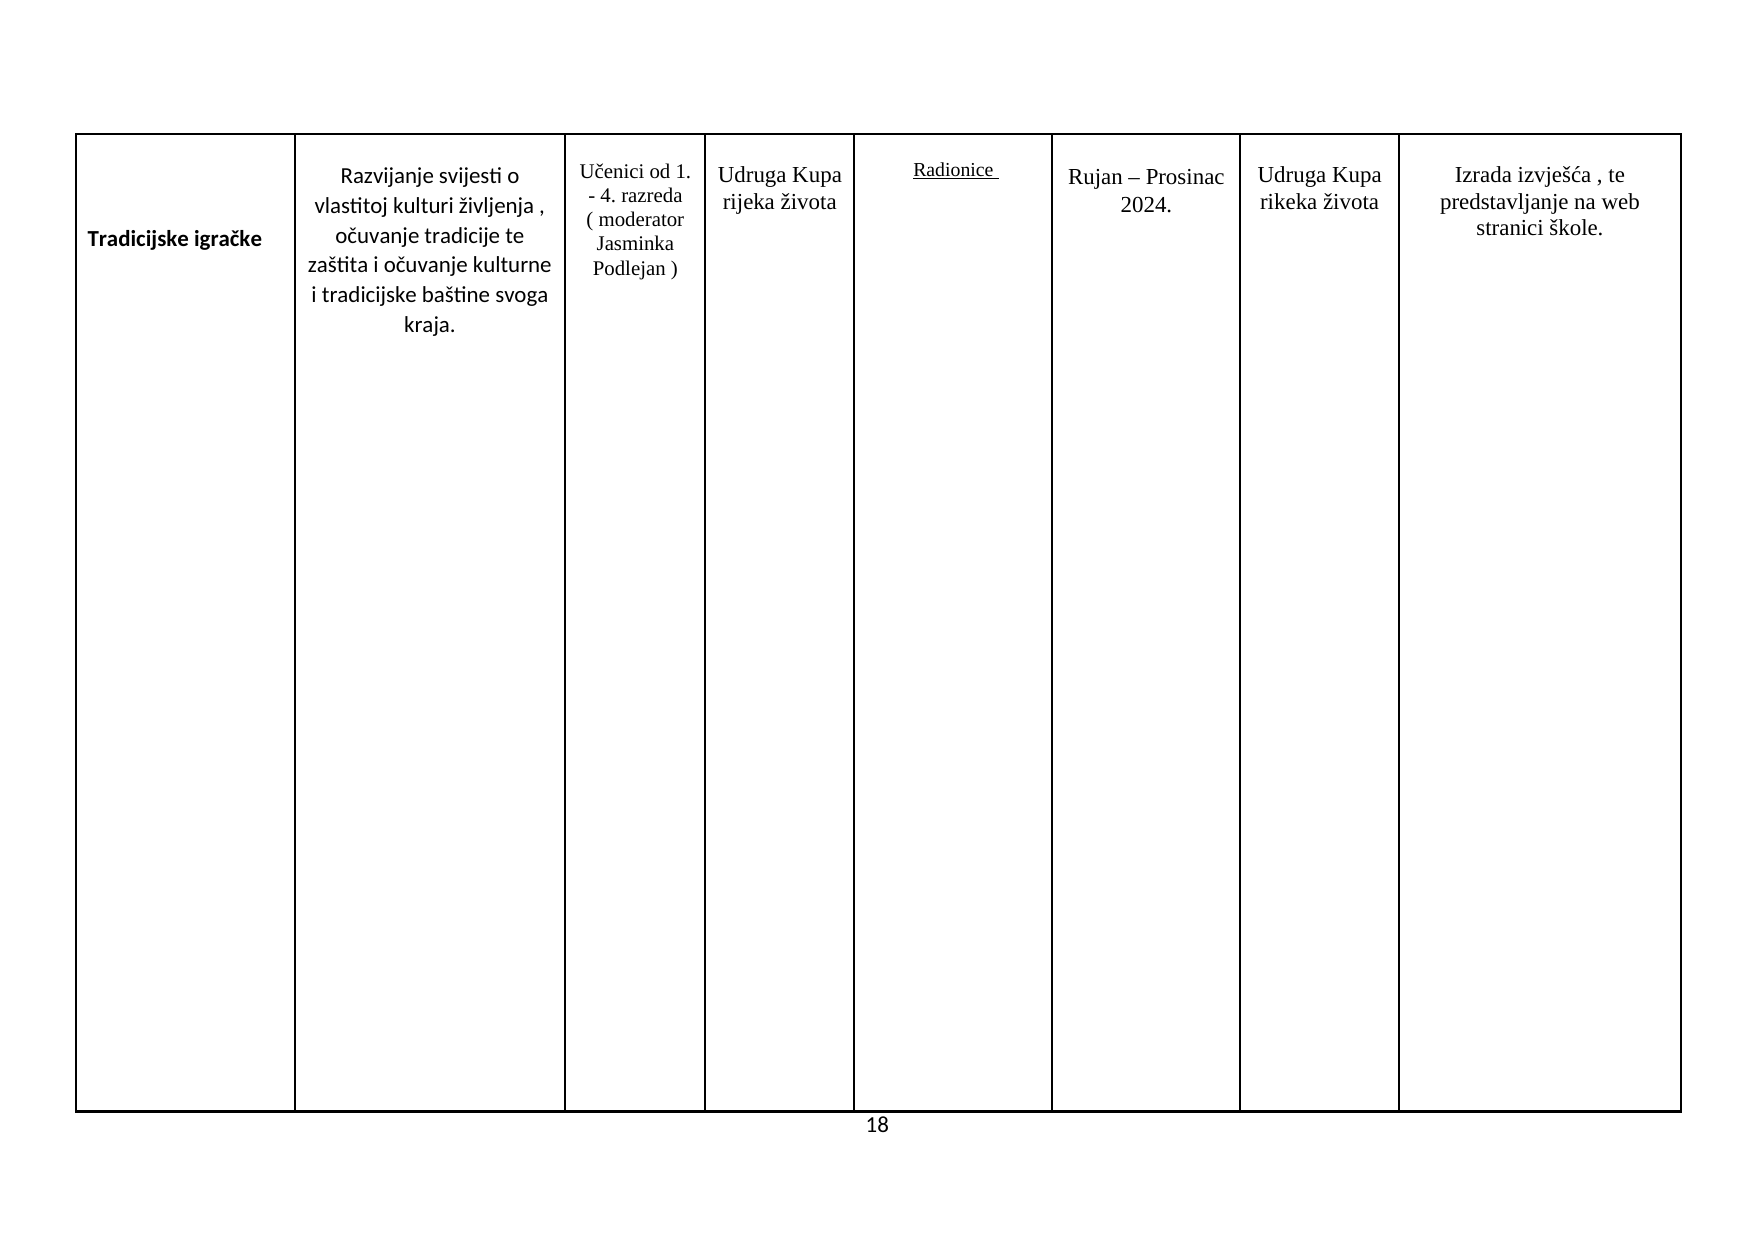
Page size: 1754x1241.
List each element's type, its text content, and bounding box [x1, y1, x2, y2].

table_cell Udruga Kupa rikeka života [1241, 135, 1398, 1110]
table_cell Učenici od 1. - 4. razreda ( moderator Jasminka Podlejan ) [566, 135, 704, 1110]
table_cell Razvijanje svijesti o vlastitoj kulturi življenja , očuvanje tradicije te zaštita i očuvanje kulturne i tradicijske baštine svoga kraja. [296, 135, 564, 1110]
table_cell Izrada izvješća , te predstavljanje na web stranici škole. [1400, 135, 1680, 1110]
table_cell Rujan – Prosinac 2024. [1053, 135, 1239, 1110]
table_cell Radionice [855, 135, 1051, 1110]
table_cell Udruga Kupa rijeka života [706, 135, 853, 1110]
table_cell Tradicijske igračke [77, 135, 294, 1110]
